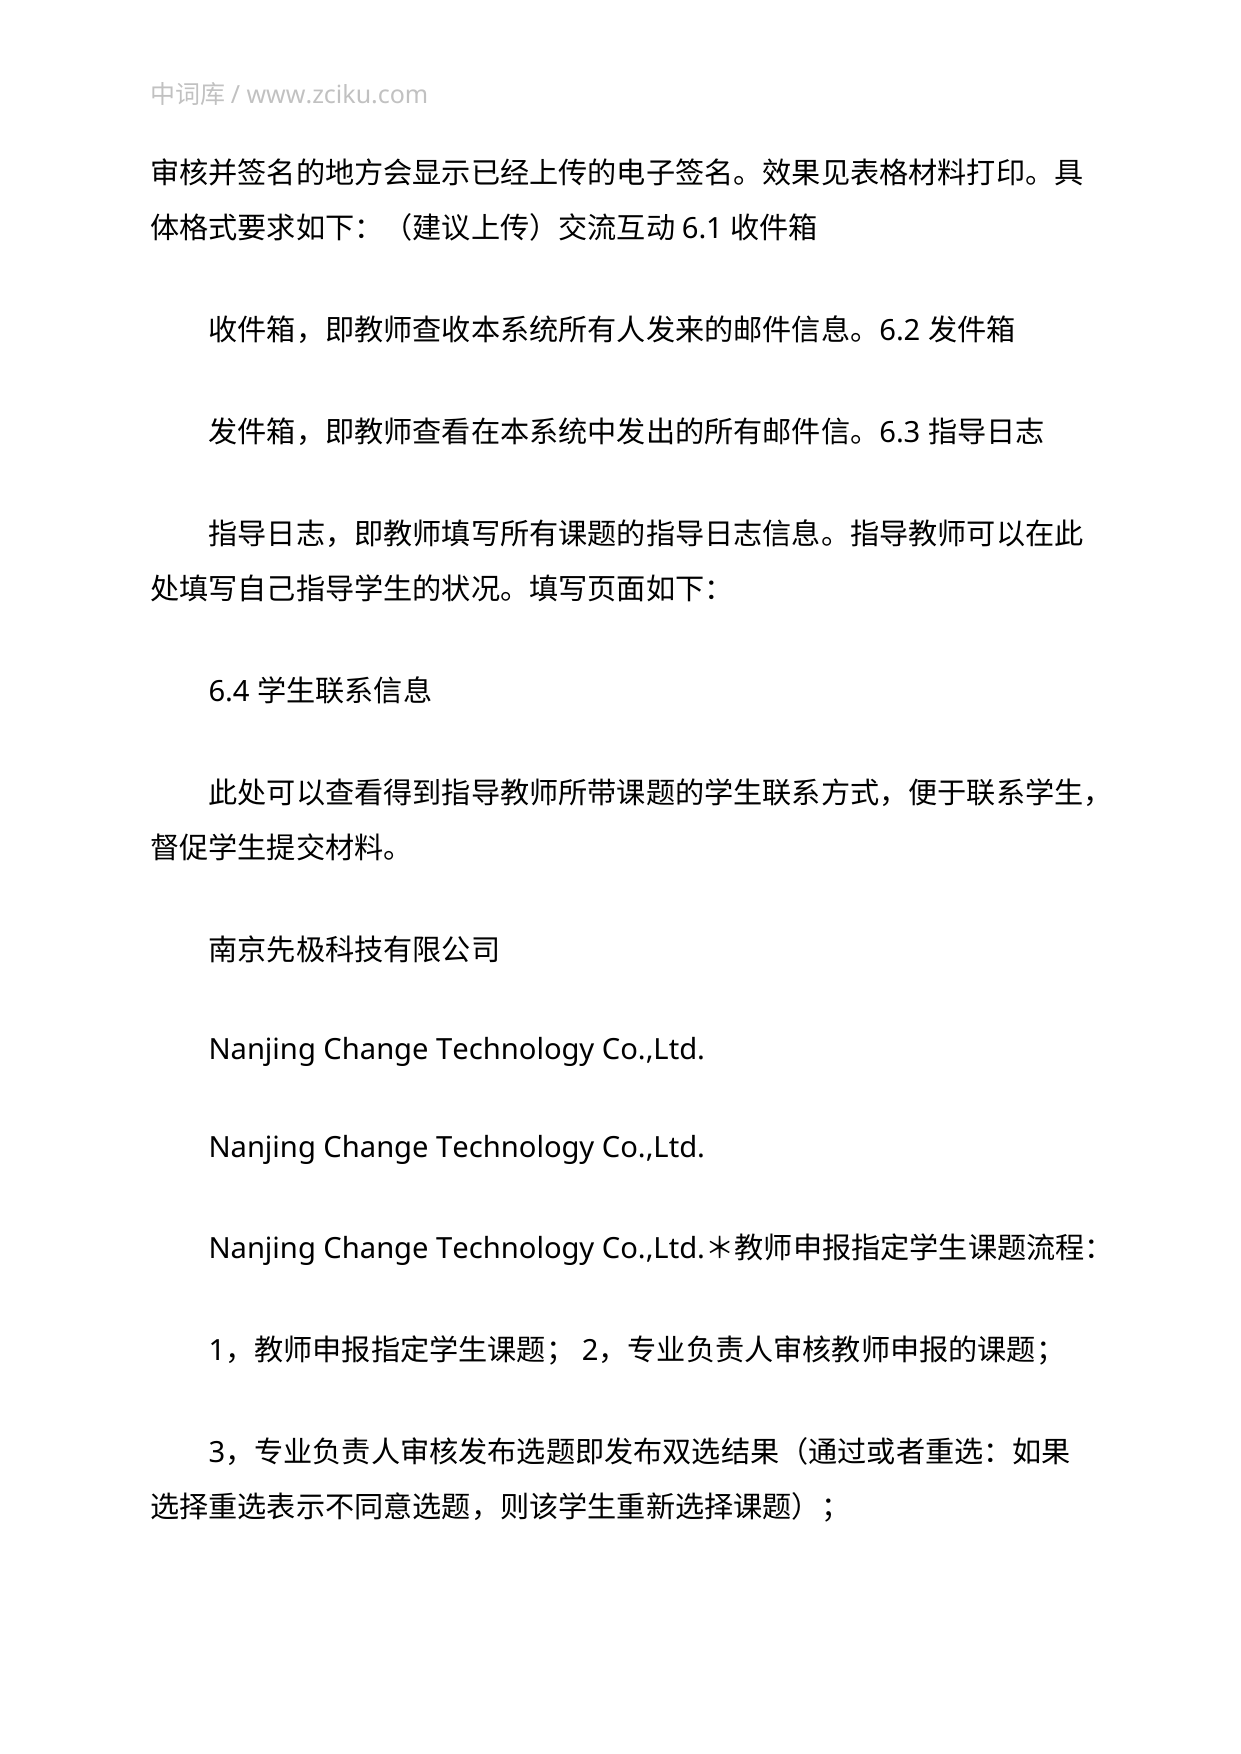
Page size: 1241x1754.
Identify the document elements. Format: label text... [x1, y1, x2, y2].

text 收件箱，即教师查收本系统所有人发来的邮件信息。6.2 发件箱 [150, 307, 1090, 349]
text 发件箱，即教师查看在本系统中发出的所有邮件信。6.3 指导日志 [150, 409, 1090, 451]
text Nanjing Change Technology Co.,Ltd. [150, 1028, 1090, 1068]
text 3，专业负责人审核发布选题即发布双选结果（通过或者重选：如果选择重选表示不同意选题，则该学生重新选择课题）； [150, 1429, 1090, 1526]
text 此处可以查看得到指导教师所带课题的学生联系方式，便于联系学生，督促学生提交材料。 [150, 769, 1090, 867]
text Nanjing Change Technology Co.,Ltd.＊教师申报指定学生课题流程： [150, 1225, 1090, 1267]
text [150, 150, 1090, 247]
text Nanjing Change Technology Co.,Ltd. [150, 1126, 1090, 1166]
text 6.4 学生联系信息 [150, 667, 1090, 710]
text 1，教师申报指定学生课题； 2，专业负责人审核教师申报的课题； [150, 1327, 1090, 1369]
text 指导日志，即教师填写所有课题的指导日志信息。指导教师可以在此处填写自己指导学生的状况。填写页面如下： [150, 511, 1090, 608]
text 南京先极科技有限公司 [150, 926, 1090, 968]
